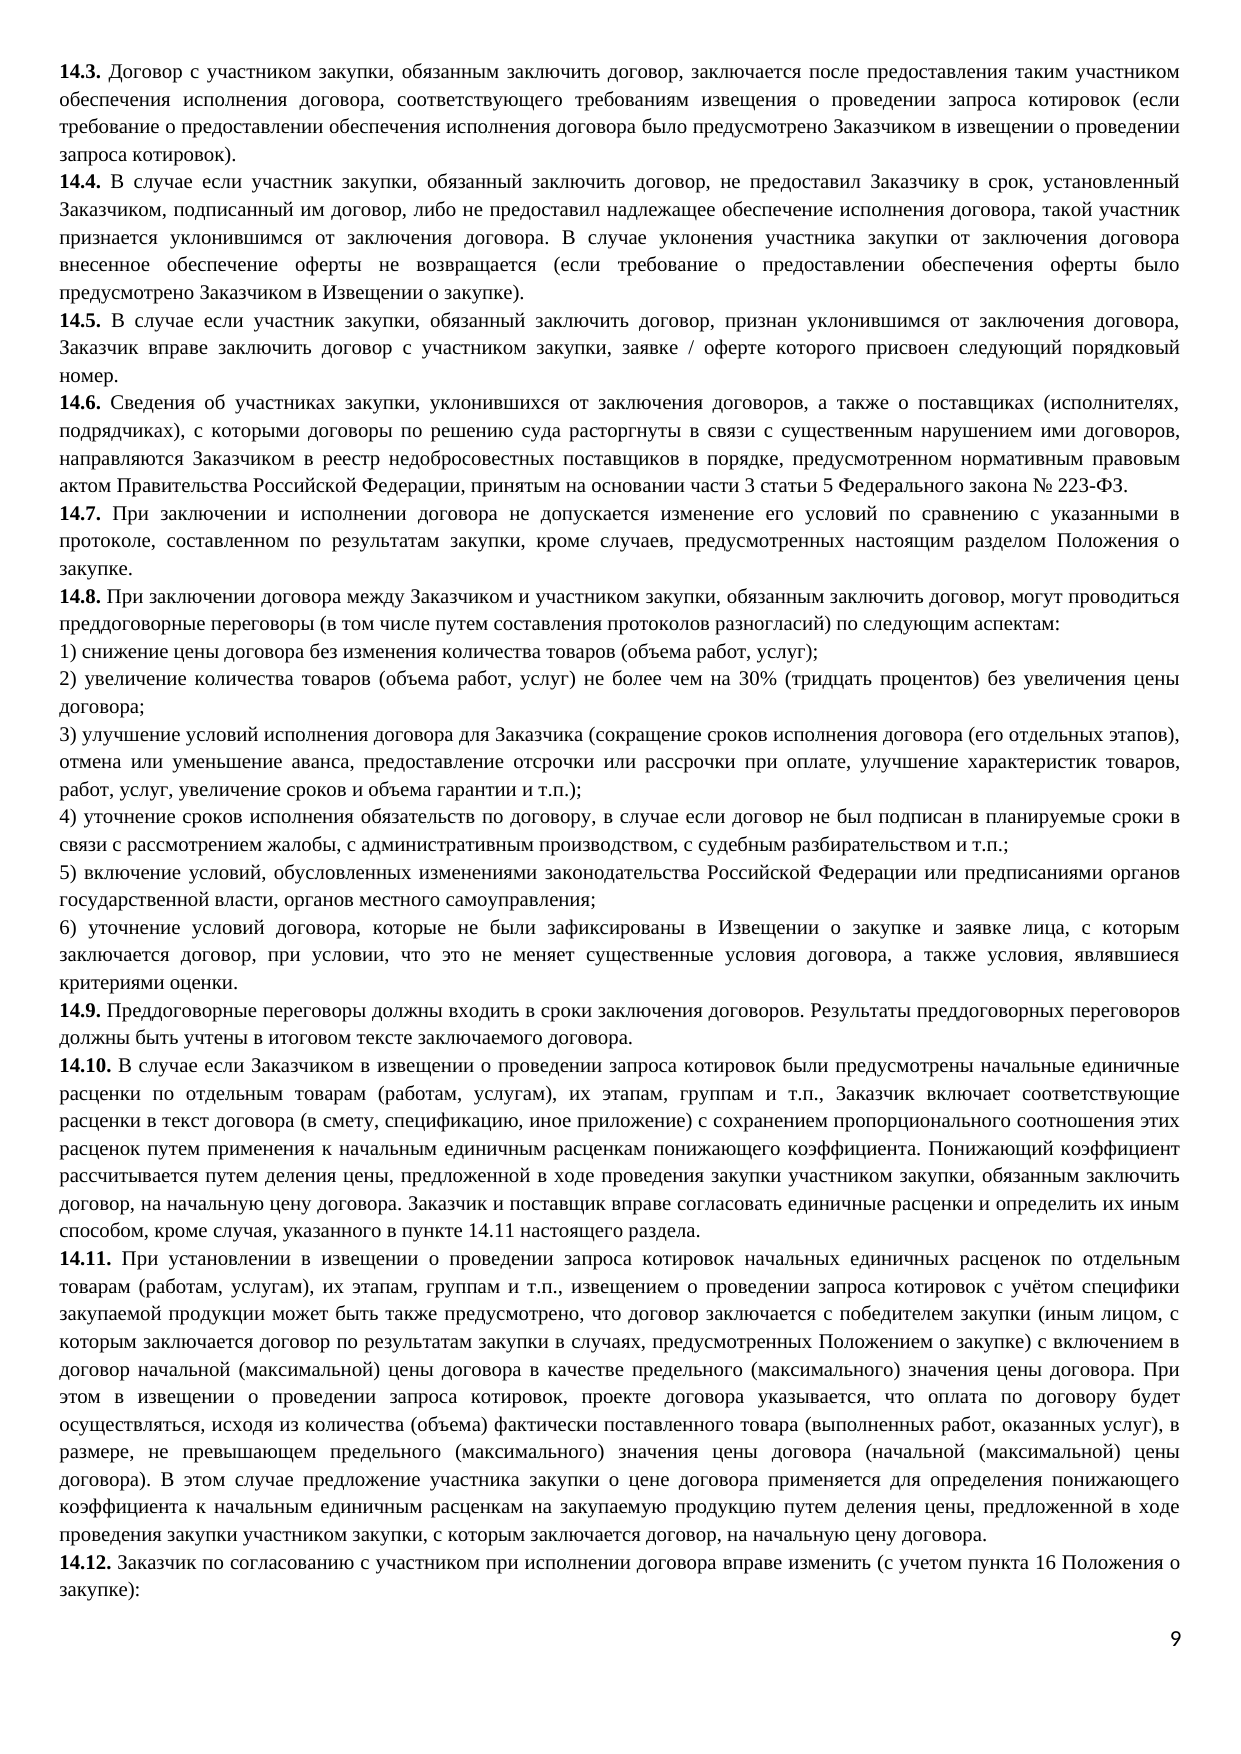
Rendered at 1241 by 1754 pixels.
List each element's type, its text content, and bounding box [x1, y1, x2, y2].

text 3) улучшение условий исполнения договора для Заказчика (сокращение сроков исполнения договора (его отдельных этапов), отмена или уменьшение аванса, предоставление отсрочки или рассрочки при оплате, улучшение характеристик товаров, работ, услуг, увеличение сроков и объема гарантии и т.п.); [59, 722, 1181, 801]
text 14.11. При установлении в извещении о проведении запроса котировок начальных единичных расценок по отдельным товарам (работам, услугам), их этапам, группам и т.п., извещением о проведении запроса котировок с учётом специфики закупаемой продукции может быть также предусмотрено, что договор заключается с победителем закупки (иным лицом, с которым заключается договор по результатам закупки в случаях, предусмотренных Положением о закупке) с включением в договор начальной (максимальной) цены договора в качестве предельного (максимального) значения цены договора. При этом в извещении о проведении запроса котировок, проекте договора указывается, что оплата по договору будет осуществляться, исходя из количества (объема) фактически поставленного товара (выполненных работ, оказанных услуг), в размере, не превышающем предельного (максимального) значения цены договора (начальной (максимальной) цены договора). В этом случае предложение участника закупки о цене договора применяется для определения понижающего коэффициента к начальным единичным расценкам на закупаемую продукцию путем деления цены, предложенной в ходе проведения закупки участником закупки, с которым заключается договор, на начальную цену договора. [59, 1246, 1181, 1546]
text 14.10. В случае если Заказчиком в извещении о проведении запроса котировок были предусмотрены начальные единичные расценки по отдельным товарам (работам, услугам), их этапам, группам и т.п., Заказчик включает соответствующие расценки в текст договора (в смету, спецификацию, иное приложение) с сохранением пропорционального соотношения этих расценок путем применения к начальным единичным расценкам понижающего коэффициента. Понижающий коэффициент рассчитывается путем деления цены, предложенной в ходе проведения закупки участником закупки, обязанным заключить договор, на начальную цену договора. Заказчик и поставщик вправе согласовать единичные расценки и определить их иным способом, кроме случая, указанного в пункте 14.11 настоящего раздела. [59, 1053, 1181, 1242]
text 14.8. При заключении договора между Заказчиком и участником закупки, обязанным заключить договор, могут проводиться преддоговорные переговоры (в том числе путем составления протоколов разногласий) по следующим аспектам: [59, 583, 1181, 635]
text 5) включение условий, обусловленных изменениями законодательства Российской Федерации или предписаниями органов государственной власти, органов местного самоуправления; [59, 859, 1181, 911]
text 2) увеличение количества товаров (объема работ, услуг) не более чем на 30% (тридцать процентов) без увеличения цены договора; [59, 666, 1181, 718]
text 14.5. В случае если участник закупки, обязанный заключить договор, признан уклонившимся от заключения договора, Заказчик вправе заключить договор с участником закупки, заявке / оферте которого присвоен следующий порядковый номер. [59, 307, 1181, 387]
text 14.4. В случае если участник закупки, обязанный заключить договор, не предоставил Заказчику в срок, установленный Заказчиком, подписанный им договор, либо не предоставил надлежащее обеспечение исполнения договора, такой участник признается уклонившимся от заключения договора. В случае уклонения участника закупки от заключения договора внесенное обеспечение оферты не возвращается (если требование о предоставлении обеспечения оферты было предусмотрено Заказчиком в Извещении о закупке). [59, 169, 1181, 304]
text 14.3. Договор с участником закупки, обязанным заключить договор, заключается после предоставления таким участником обеспечения исполнения договора, соответствующего требованиям извещения о проведении запроса котировок (если требование о предоставлении обеспечения исполнения договора было предусмотрено Заказчиком в извещении о проведении запроса котировок). [59, 59, 1181, 166]
text 1) снижение цены договора без изменения количества товаров (объема работ, услуг); [59, 639, 1181, 663]
text 14.6. Сведения об участниках закупки, уклонившихся от заключения договоров, а также о поставщиках (исполнителях, подрядчиках), с которыми договоры по решению суда расторгнуты в связи с существенным нарушением ими договоров, направляются Заказчиком в реестр недобросовестных поставщиков в порядке, предусмотренном нормативным правовым актом Правительства Российской Федерации, принятым на основании части 3 статьи 5 Федерального закона № 223-ФЗ. [59, 390, 1181, 497]
text 6) уточнение условий договора, которые не были зафиксированы в Извещении о закупке и заявке лица, с которым заключается договор, при условии, что это не меняет существенные условия договора, а также условия, являвшиеся критериями оценки. [59, 915, 1181, 994]
text 14.12. Заказчик по согласованию с участником при исполнении договора вправе изменить (с учетом пункта 16 Положения о закупке): [59, 1550, 1181, 1601]
text 14.7. При заключении и исполнении договора не допускается изменение его условий по сравнению с указанными в протоколе, составленном по результатам закупки, кроме случаев, предусмотренных настоящим разделом Положения о закупке. [59, 501, 1181, 580]
text 14.9. Преддоговорные переговоры должны входить в сроки заключения договоров. Результаты преддоговорных переговоров должны быть учтены в итоговом тексте заключаемого договора. [59, 998, 1181, 1049]
text 4) уточнение сроков исполнения обязательств по договору, в случае если договор не был подписан в планируемые сроки в связи с рассмотрением жалобы, с административным производством, с судебным разбирательством и т.п.; [59, 804, 1181, 856]
